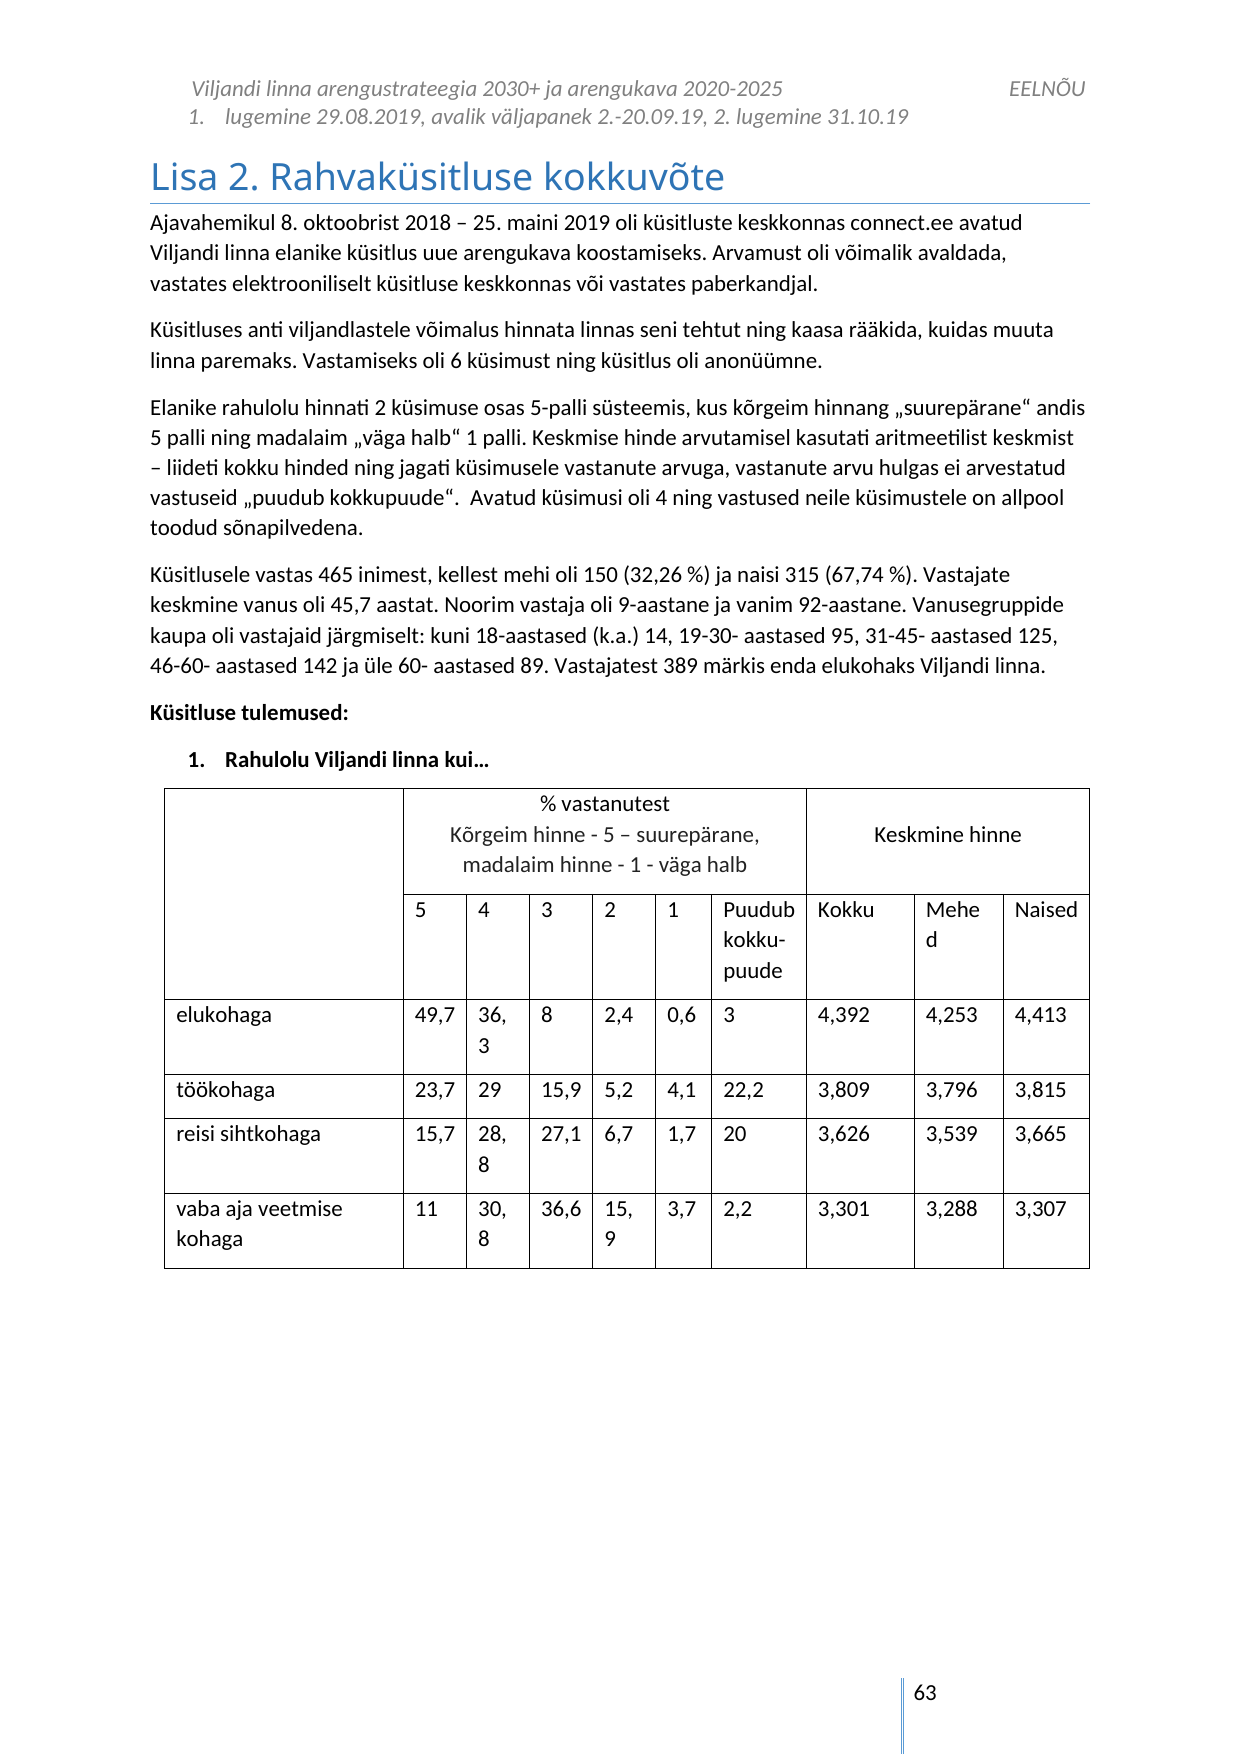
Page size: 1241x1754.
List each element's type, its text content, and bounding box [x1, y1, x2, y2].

table_cell 3,307 [1004, 1194, 1089, 1268]
table_cell 4,253 [915, 1000, 1003, 1074]
table_cell 6,7 [593, 1119, 655, 1193]
table_cell 28,8 [467, 1119, 529, 1193]
table_cell 27,1 [530, 1119, 592, 1193]
table_cell 2,4 [593, 1000, 655, 1074]
table_cell 29 [467, 1075, 529, 1118]
table_cell 3,539 [915, 1119, 1003, 1193]
table_cell elukohaga [165, 1000, 403, 1074]
text Küsitlusele vastas 465 inimest, kellest mehi oli 150 (32,26 %) ja naisi 315 (67,74 %). Vastajate keskmine vanus oli 45,7 aastat. Noorim vastaja oli 9-aastane ja vanim 92-aastane. Vanusegruppide kaupa oli vastajaid järgmiselt: kuni 18-aastased (k.a.) 14, 19-30- aastased 95, 31-45- aastased 125, 46-60- aastased 142 ja üle 60- aastased 89. Vastajatest 389 märkis enda elukohaks Viljandi linna. [150, 560, 1090, 679]
table_cell 2 [593, 895, 655, 999]
list Rahulolu Viljandi linna kui… [187, 745, 1090, 773]
table_cell 3,301 [807, 1194, 914, 1268]
table_cell 15,7 [404, 1119, 466, 1193]
table_cell 3,809 [807, 1075, 914, 1118]
text Küsitluses anti viljandlastele võimalus hinnata linnas seni tehtut ning kaasa rääkida, kuidas muuta linna paremaks. Vastamiseks oli 6 küsimust ning küsitlus oli anonüümne. [150, 316, 1090, 374]
table_cell 3 [712, 1000, 806, 1074]
table_cell 8 [530, 1000, 592, 1074]
table_cell 4 [467, 895, 529, 999]
table_cell vaba aja veetmise kohaga [165, 1194, 403, 1268]
table_cell 1,7 [656, 1119, 711, 1193]
table_cell 3 [530, 895, 592, 999]
table_cell 5 [404, 895, 466, 999]
table_cell 3,665 [1004, 1119, 1089, 1193]
table_cell Naised [1004, 895, 1089, 999]
table_cell 5,2 [593, 1075, 655, 1118]
table_cell töökohaga [165, 1075, 403, 1118]
subtitle Lisa 2. Rahvaküsitluse kokkuvõte [150, 150, 1090, 203]
text Elanike rahulolu hinnati 2 küsimuse osas 5-palli süsteemis, kus kõrgeim hinnang „suurepärane“ andis 5 palli ning madalaim „väga halb“ 1 palli. Keskmise hinde arvutamisel kasutati aritmeetilist keskmist – liideti kokku hinded ning jagati küsimusele vastanute arvuga, vastanute arvu hulgas ei arvestatud vastuseid „puudub kokkupuude“. Avatud küsimusi oli 4 ning vastused neile küsimustele on allpool toodud sõnapilvedena. [150, 393, 1090, 542]
table_cell 49,7 [404, 1000, 466, 1074]
table_cell 3,288 [915, 1194, 1003, 1268]
table_cell 36,6 [530, 1194, 592, 1268]
table_header [165, 789, 403, 999]
table_cell 15,9 [593, 1194, 655, 1268]
text Küsitluse tulemused: [150, 698, 1090, 726]
table_cell reisi sihtkohaga [165, 1119, 403, 1193]
table_cell 3,7 [656, 1194, 711, 1268]
table_header % vastanutest Kõrgeim hinne - 5 – suurepärane, madalaim hinne - 1 - väga halb [404, 789, 806, 894]
table_cell 3,796 [915, 1075, 1003, 1118]
table_cell Kokku [807, 895, 914, 999]
table_header Keskmine hinne [807, 789, 1089, 894]
text Ajavahemikul 8. oktoobrist 2018 – 25. maini 2019 oli küsitluste keskkonnas connect.ee avatud Viljandi linna elanike küsitlus uue arengukava koostamiseks. Arvamust oli võimalik avaldada, vastates elektrooniliselt küsitluse keskkonnas või vastates paberkandjal. [150, 208, 1090, 297]
table_cell 36,3 [467, 1000, 529, 1074]
table_cell 4,392 [807, 1000, 914, 1074]
table_cell Puudub kokku-puude [712, 895, 806, 999]
table_cell 0,6 [656, 1000, 711, 1074]
table_cell Mehed [915, 895, 1003, 999]
table_cell 22,2 [712, 1075, 806, 1118]
table_cell 30,8 [467, 1194, 529, 1268]
table_cell 15,9 [530, 1075, 592, 1118]
table_cell 11 [404, 1194, 466, 1268]
table_cell 3,626 [807, 1119, 914, 1193]
table_cell 4,1 [656, 1075, 711, 1118]
table_cell 4,413 [1004, 1000, 1089, 1074]
table_cell 1 [656, 895, 711, 999]
table_cell 20 [712, 1119, 806, 1193]
table_cell 23,7 [404, 1075, 466, 1118]
table_cell 2,2 [712, 1194, 806, 1268]
table_cell 3,815 [1004, 1075, 1089, 1118]
